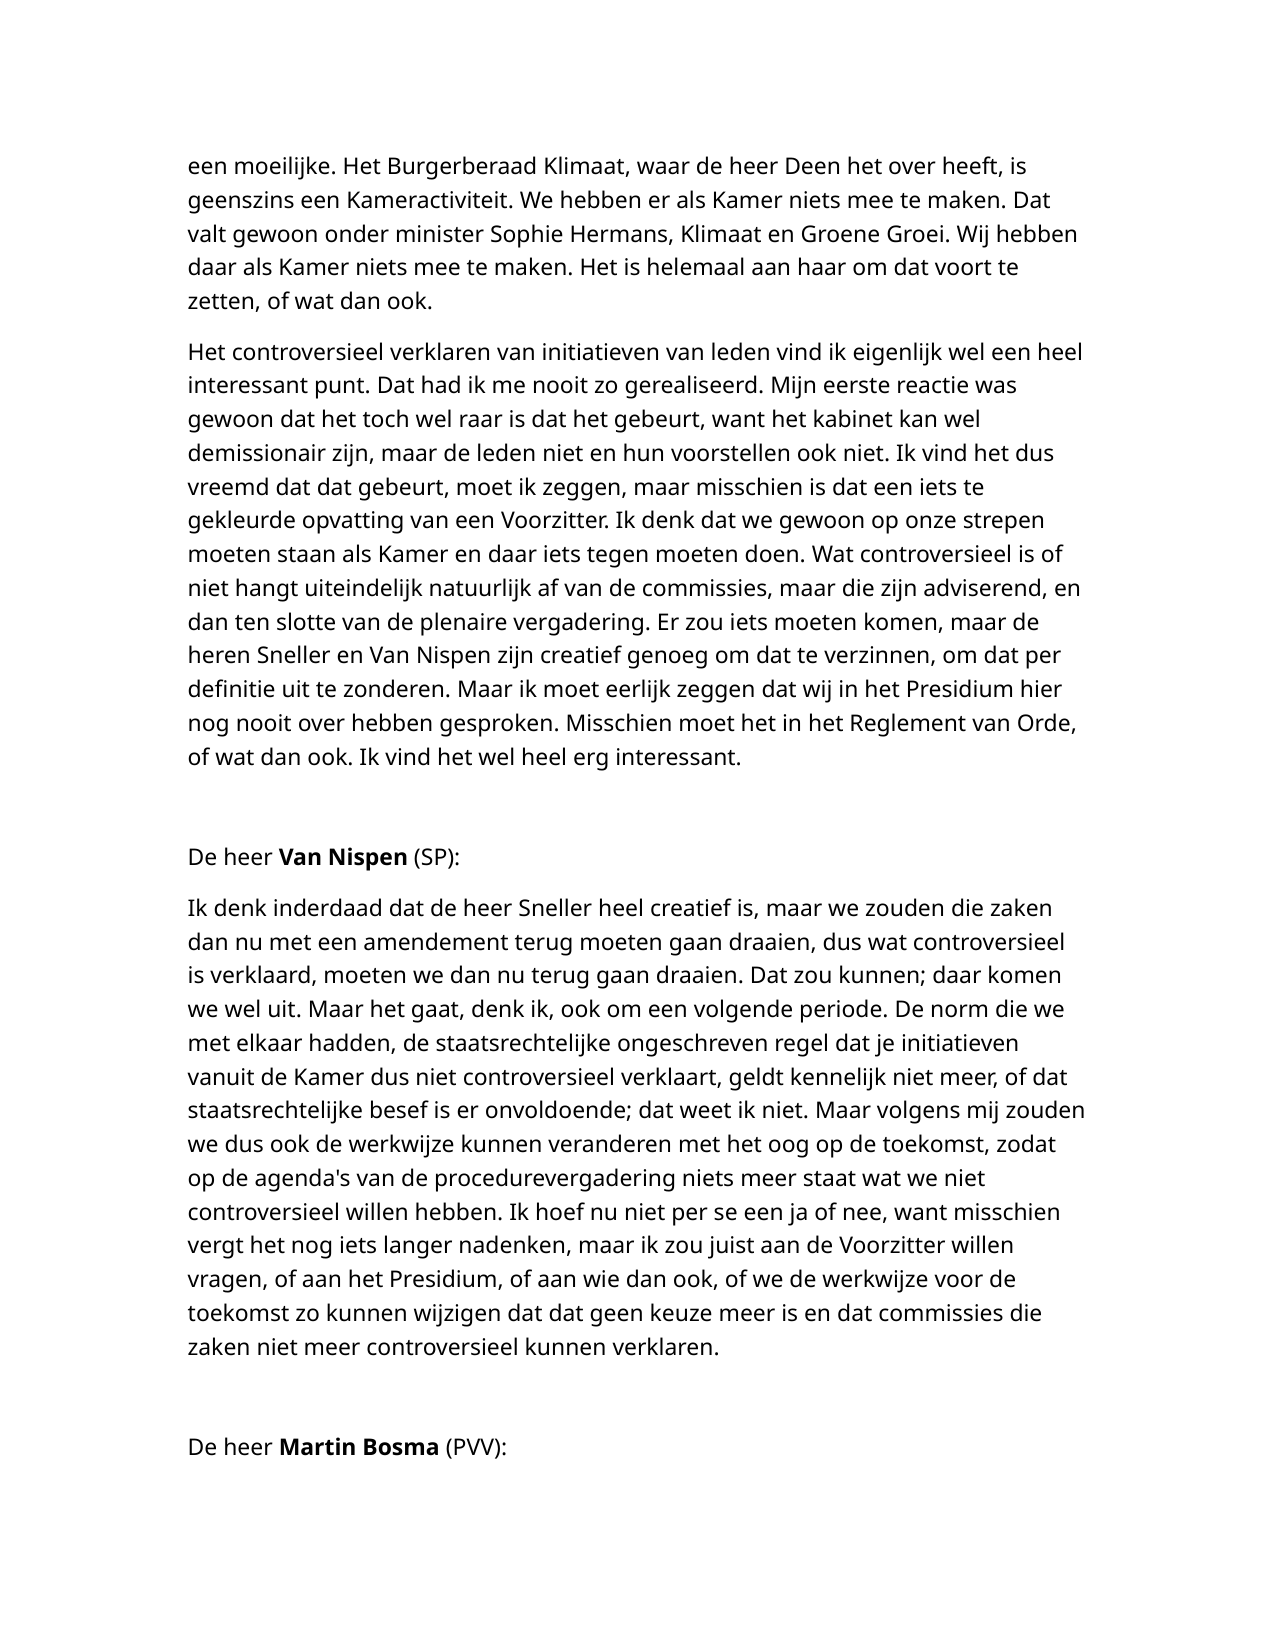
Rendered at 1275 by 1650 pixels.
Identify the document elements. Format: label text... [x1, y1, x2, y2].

text Ik denk inderdaad dat de heer Sneller heel creatief is, maar we zouden die zaken dan nu met een amendement terug moeten gaan draaien, dus wat controversieel is verklaard, moeten we dan nu terug gaan draaien. Dat zou kunnen; daar komen we wel uit. Maar het gaat, denk ik, ook om een volgende periode. De norm die we met elkaar hadden, de staatsrechtelijke ongeschreven regel dat je initiatieven vanuit de Kamer dus niet controversieel verklaart, geldt kennelijk niet meer, of dat staatsrechtelijke besef is er onvoldoende; dat weet ik niet. Maar volgens mij zouden we dus ook de werkwijze kunnen veranderen met het oog op de toekomst, zodat op de agenda's van de procedurevergadering niets meer staat wat we niet controversieel willen hebben. Ik hoef nu niet per se een ja of nee, want misschien vergt het nog iets langer nadenken, maar ik zou juist aan de Voorzitter willen vragen, of aan het Presidium, of aan wie dan ook, of we de werkwijze voor de toekomst zo kunnen wijzigen dat dat geen keuze meer is en dat commissies die zaken niet meer controversieel kunnen verklaren. [187, 892, 1087, 1362]
text De heer Martin Bosma (PVV): [187, 1431, 1087, 1462]
text De heer Van Nispen (SP): [187, 841, 1087, 872]
text Het controversieel verklaren van initiatieven van leden vind ik eigenlijk wel een heel interessant punt. Dat had ik me nooit zo gerealiseerd. Mijn eerste reactie was gewoon dat het toch wel raar is dat het gebeurt, want het kabinet kan wel demissionair zijn, maar de leden niet en hun voorstellen ook niet. Ik vind het dus vreemd dat dat gebeurt, moet ik zeggen, maar misschien is dat een iets te gekleurde opvatting van een Voorzitter. Ik denk dat we gewoon op onze strepen moeten staan als Kamer en daar iets tegen moeten doen. Wat controversieel is of niet hangt uiteindelijk natuurlijk af van de commissies, maar die zijn adviserend, en dan ten slotte van de plenaire vergadering. Er zou iets moeten komen, maar de heren Sneller en Van Nispen zijn creatief genoeg om dat te verzinnen, om dat per definitie uit te zonderen. Maar ik moet eerlijk zeggen dat wij in het Presidium hier nog nooit over hebben gesproken. Misschien moet het in het Reglement van Orde, of wat dan ook. Ik vind het wel heel erg interessant. [187, 335, 1087, 772]
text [187, 150, 1087, 316]
